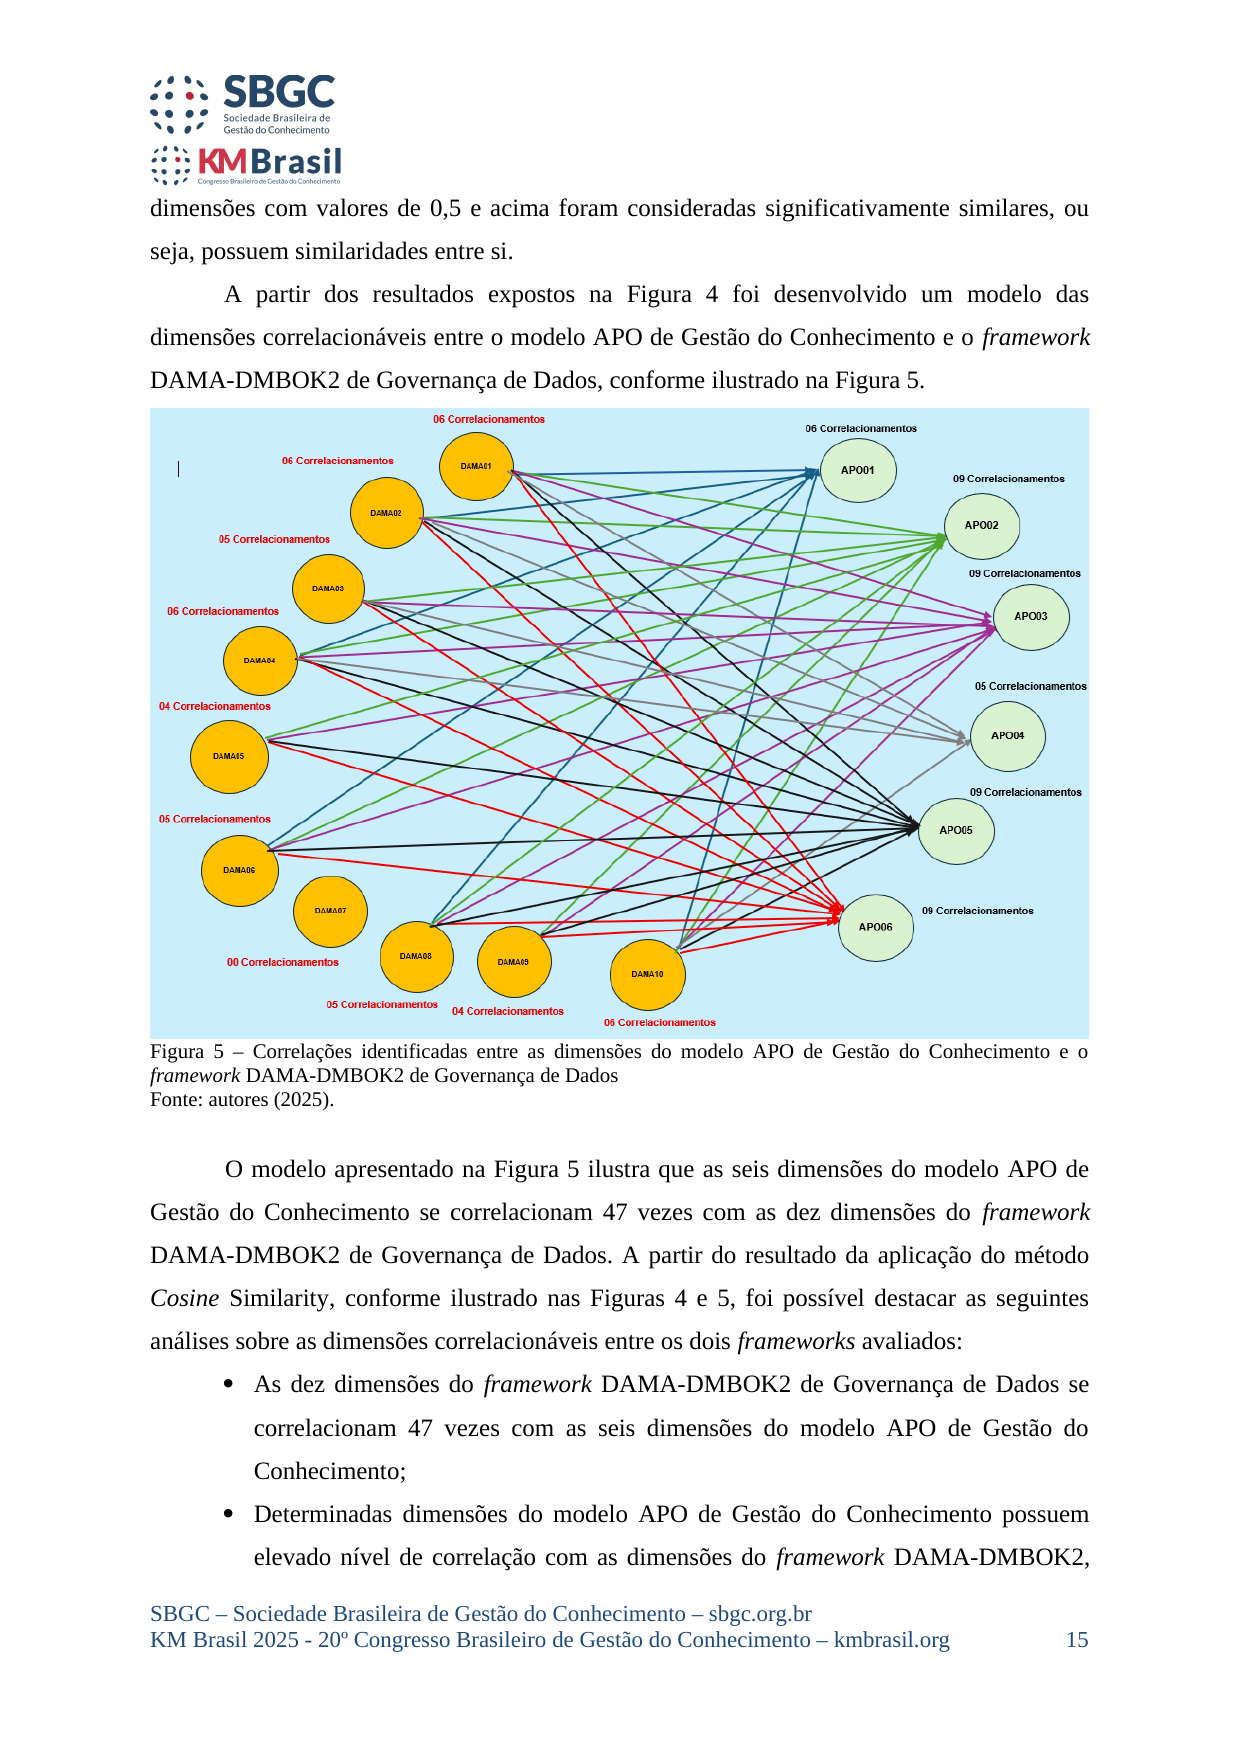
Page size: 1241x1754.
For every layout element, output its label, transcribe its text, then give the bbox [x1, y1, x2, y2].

text Figura 5 – Correlações identificadas entre as dimensões do modelo APO de Gestão do Conhecimento e o framework DAMA-DMBOK2 de Governança de Dados [150, 1039, 1090, 1087]
text Fonte: autores (2025). [150, 1087, 1090, 1111]
text A partir dos resultados expostos na Figura 4 foi desenvolvido um modelo das dimensões correlacionáveis entre o modelo APO de Gestão do Conhecimento e o framework DAMA-DMBOK2 de Governança de Dados, conforme ilustrado na Figura 5. [150, 279, 1090, 394]
list As dez dimensões do framework DAMA-DMBOK2 de Governança de Dados se correlacionam 47 vezes com as seis dimensões do modelo APO de Gestão do Conhecimento; [224, 1369, 1090, 1484]
picture [150, 408, 1090, 1039]
text O modelo apresentado na Figura 5 ilustra que as seis dimensões do modelo APO de Gestão do Conhecimento se correlacionam 47 vezes com as dez dimensões do framework DAMA-DMBOK2 de Governança de Dados. A partir do resultado da aplicação do método Cosine Similarity, conforme ilustrado nas Figuras 4 e 5, foi possível destacar as seguintes análises sobre as dimensões correlacionáveis entre os dois frameworks avaliados: [150, 1154, 1090, 1355]
picture [150, 75, 346, 194]
